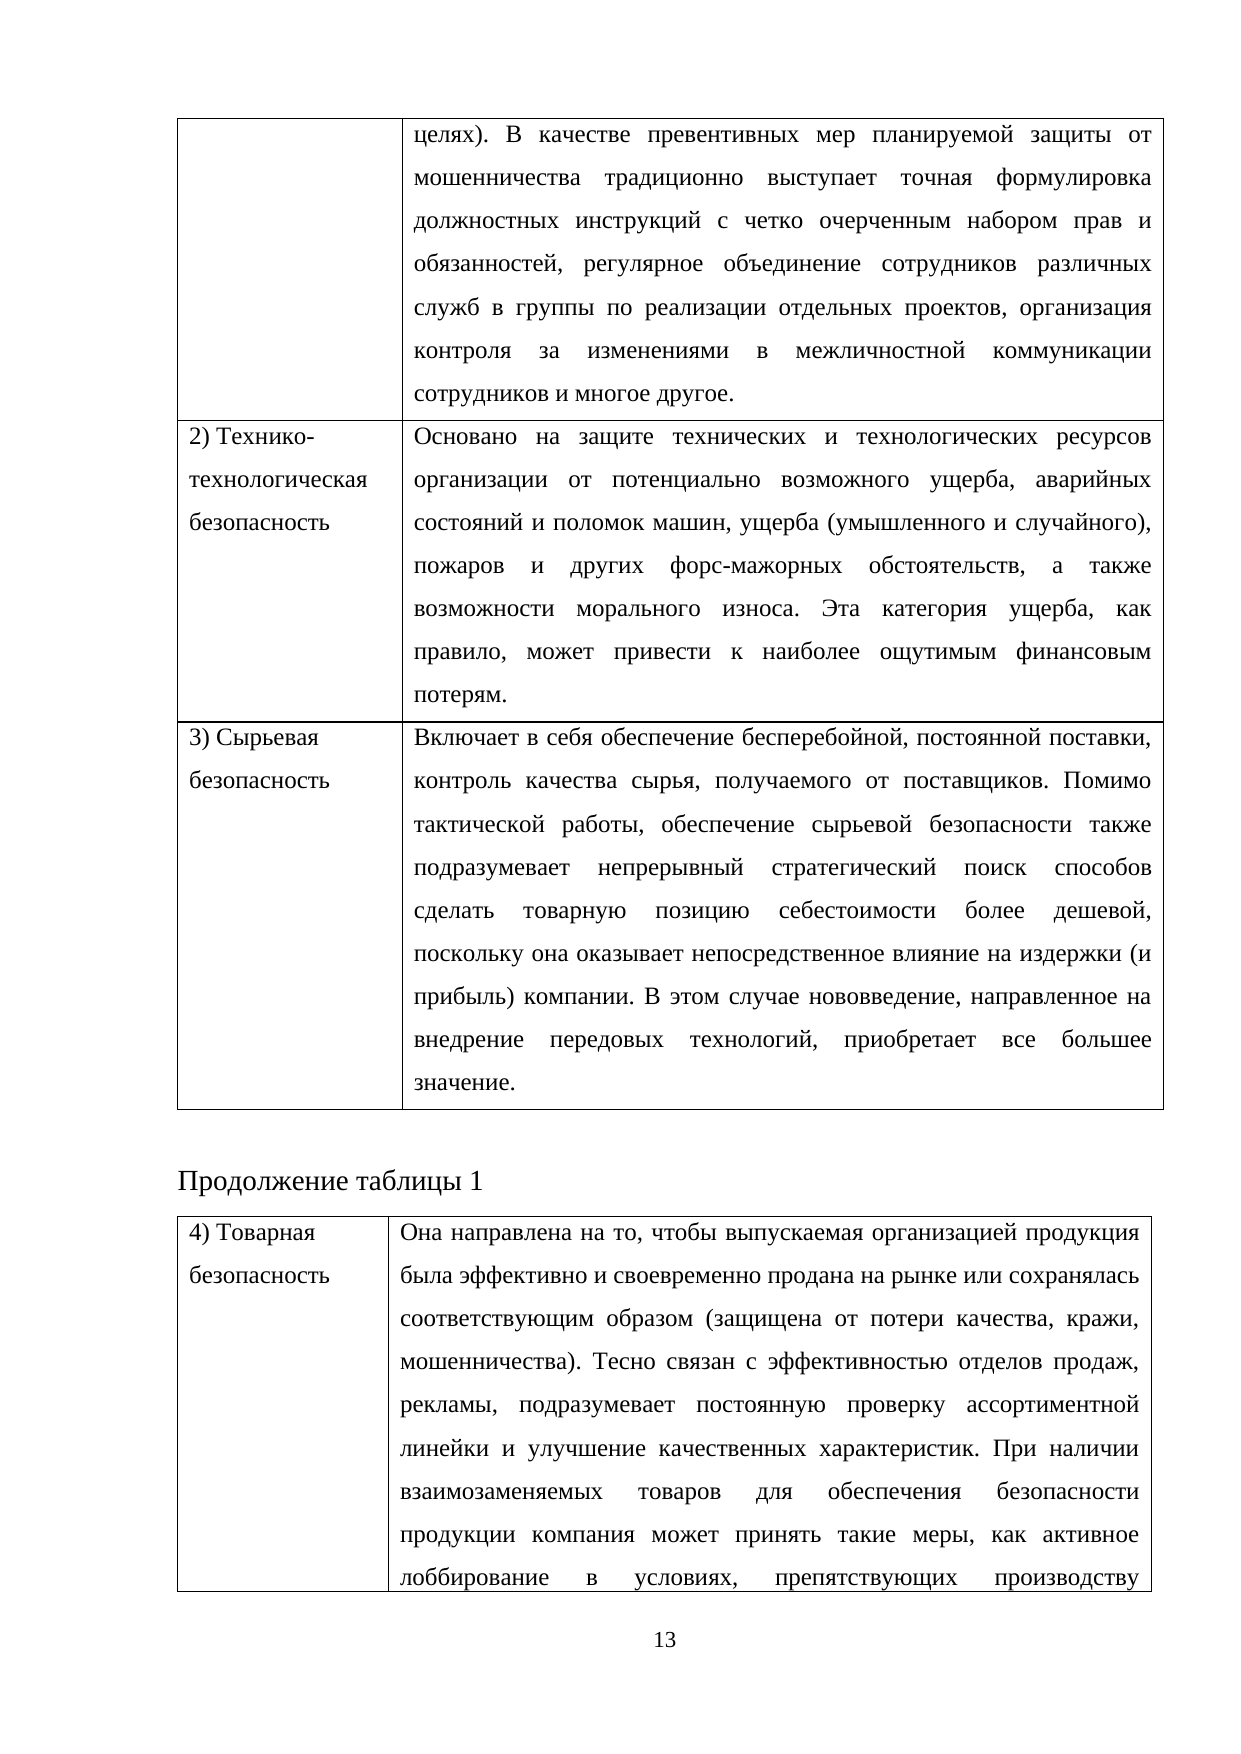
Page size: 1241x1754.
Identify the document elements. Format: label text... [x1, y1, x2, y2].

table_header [178, 1217, 388, 1591]
table_cell Включает в себя обеспечение бесперебойной, постоянной поставки, контроль качества сырья, получаемого от поставщиков. Помимо тактической работы, обеспечение сырьевой безопасности также подразумевает непрерывный стратегический поиск способов сделать товарную позицию себестоимости более дешевой, поскольку она оказывает непосредственное влияние на издержки (и прибыль) компании. В этом случае нововведение, направленное на внедрение передовых технологий, приобретает все большее значение. [403, 723, 1163, 1109]
table_cell 2) Технико-технологическая безопасность [178, 421, 402, 721]
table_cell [403, 119, 1163, 420]
text Продолжение таблицы 1 [177, 1163, 1152, 1197]
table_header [389, 1217, 1151, 1591]
table_cell Основано на защите технических и технологических ресурсов организации от потенциально возможного ущерба, аварийных состояний и поломок машин, ущерба (умышленного и случайного), пожаров и других форс-мажорных обстоятельств, а также возможности морального износа. Эта категория ущерба, как правило, может привести к наиболее ощутимым финансовым потерям. [403, 421, 1163, 721]
table_cell 3) Сырьевая безопасность [178, 723, 402, 1109]
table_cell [178, 119, 402, 420]
